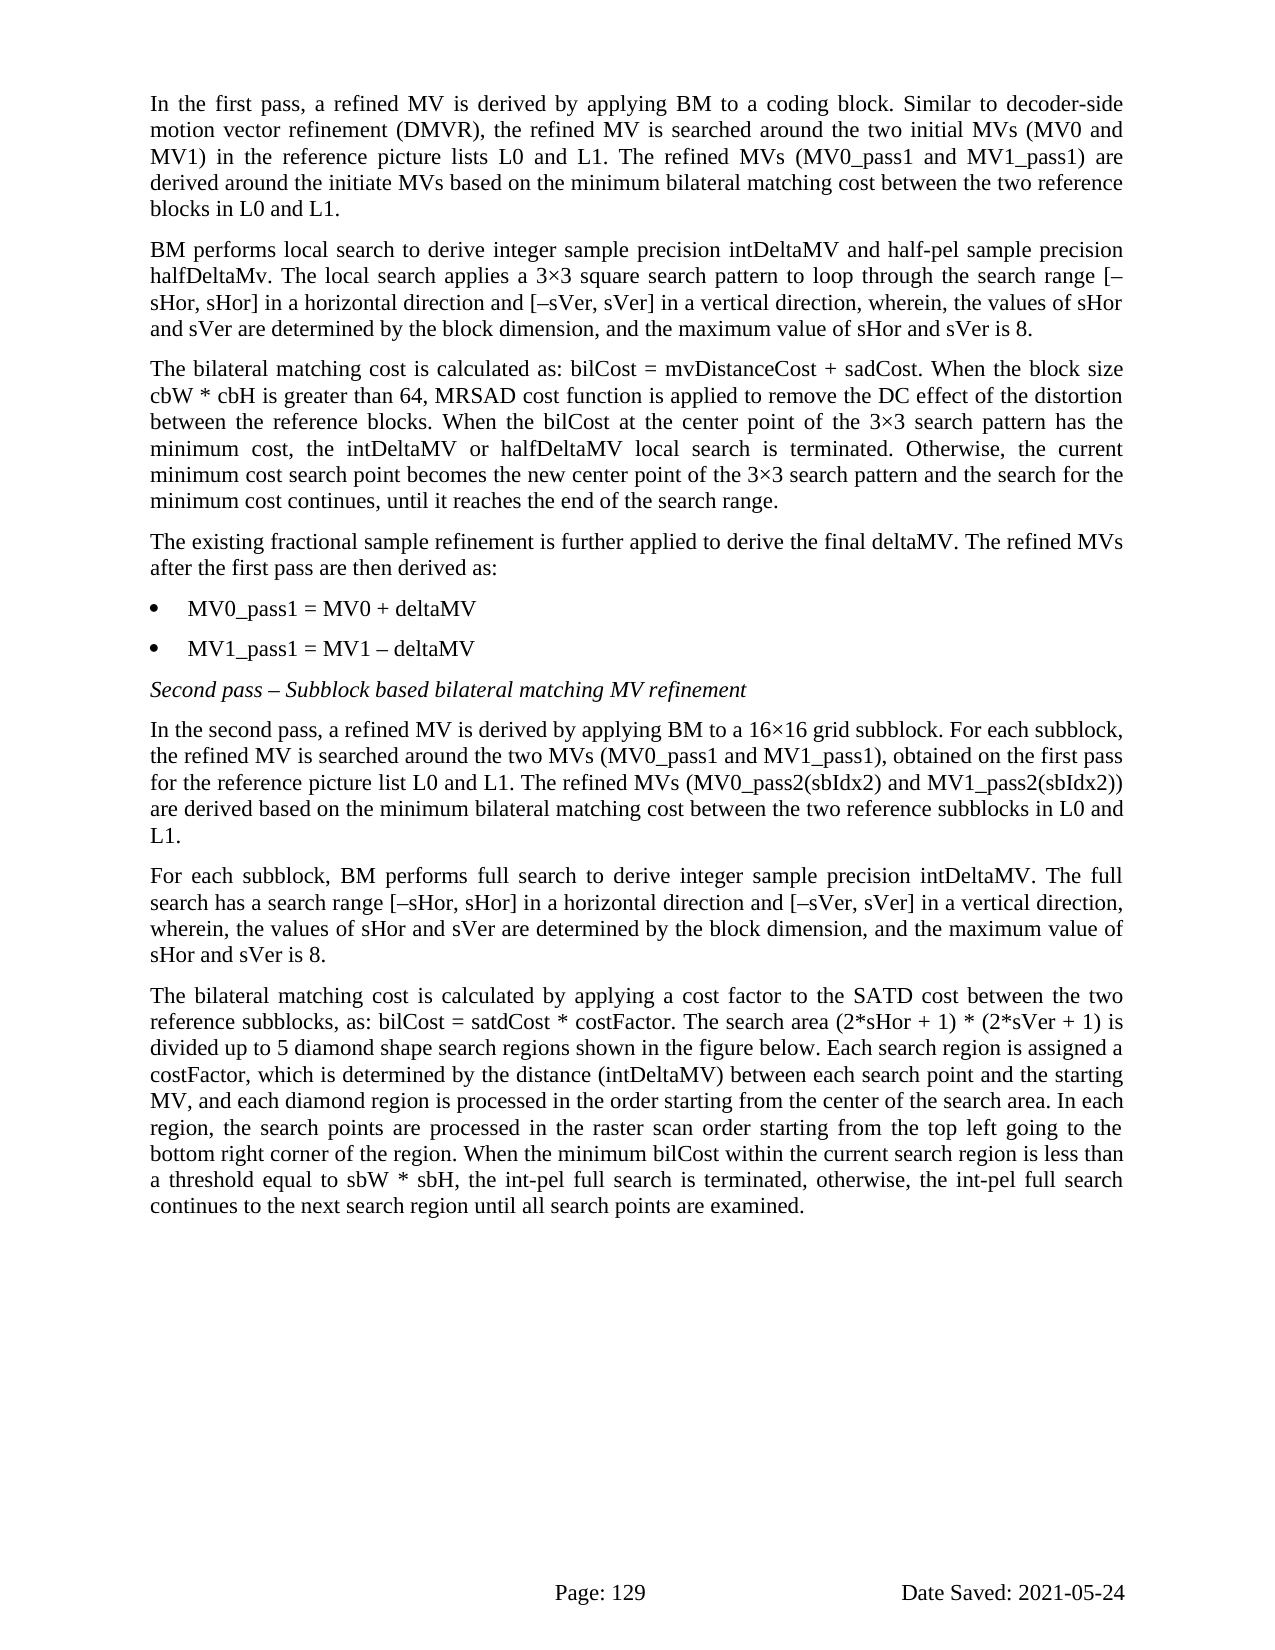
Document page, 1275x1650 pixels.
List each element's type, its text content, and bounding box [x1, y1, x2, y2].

text For each subblock, BM performs full search to derive integer sample precision intDeltaMV. The full search has a search range [–sHor, sHor] in a horizontal direction and [–sVer, sVer] in a vertical direction, wherein, the values of sHor and sVer are determined by the block dimension, and the maximum value of sHor and sVer is 8. [150, 862, 1125, 968]
list MV0_pass1 = MV0 + deltaMV [150, 595, 1125, 621]
text The bilateral matching cost is calculated by applying a cost factor to the SATD cost between the two reference subblocks, as: bilCost = satdCost * costFactor. The search area (2*sHor + 1) * (2*sVer + 1) is divided up to 5 diamond shape search regions shown in the figure below. Each search region is assigned a costFactor, which is determined by the distance (intDeltaMV) between each search point and the starting MV, and each diamond region is processed in the order starting from the center of the search area. In each region, the search points are processed in the raster scan order starting from the top left going to the bottom right corner of the region. When the minimum bilCost within the current search region is less than a threshold equal to sbW * sbH, the int-pel full search is terminated, otherwise, the int-pel full search continues to the next search region until all search points are examined. [150, 982, 1125, 1219]
text The existing fractional sample refinement is further applied to derive the final deltaMV. The refined MVs after the first pass are then derived as: [150, 528, 1125, 581]
text In the first pass, a refined MV is derived by applying BM to a coding block. Similar to decoder-side motion vector refinement (DMVR), the refined MV is searched around the two initial MVs (MV0 and MV1) in the reference picture lists L0 and L1. The refined MVs (MV0_pass1 and MV1_pass1) are derived around the initiate MVs based on the minimum bilateral matching cost between the two reference blocks in L0 and L1. [150, 90, 1125, 222]
list MV1_pass1 = MV1 – deltaMV [150, 635, 1125, 662]
text In the second pass, a refined MV is derived by applying BM to a 16×16 grid subblock. For each subblock, the refined MV is searched around the two MVs (MV0_pass1 and MV1_pass1), obtained on the first pass for the reference picture list L0 and L1. The refined MVs (MV0_pass2(sbIdx2) and MV1_pass2(sbIdx2)) are derived based on the minimum bilateral matching cost between the two reference subblocks in L0 and L1. [150, 716, 1125, 848]
text The bilateral matching cost is calculated as: bilCost = mvDistanceCost + sadCost. When the block size cbW * cbH is greater than 64, MRSAD cost function is applied to remove the DC effect of the distortion between the reference blocks. When the bilCost at the center point of the 3×3 search pattern has the minimum cost, the intDeltaMV or halfDeltaMV local search is terminated. Otherwise, the current minimum cost search point becomes the new center point of the 3×3 search pattern and the search for the minimum cost continues, until it reaches the end of the search range. [150, 356, 1125, 514]
text Second pass – Subblock based bilateral matching MV refinement [150, 676, 1125, 702]
text BM performs local search to derive integer sample precision intDeltaMV and half-pel sample precision halfDeltaMv. The local search applies a 3×3 square search pattern to loop through the search range [–sHor, sHor] in a horizontal direction and [–sVer, sVer] in a vertical direction, wherein, the values of sHor and sVer are determined by the block dimension, and the maximum value of sHor and sVer is 8. [150, 236, 1125, 341]
